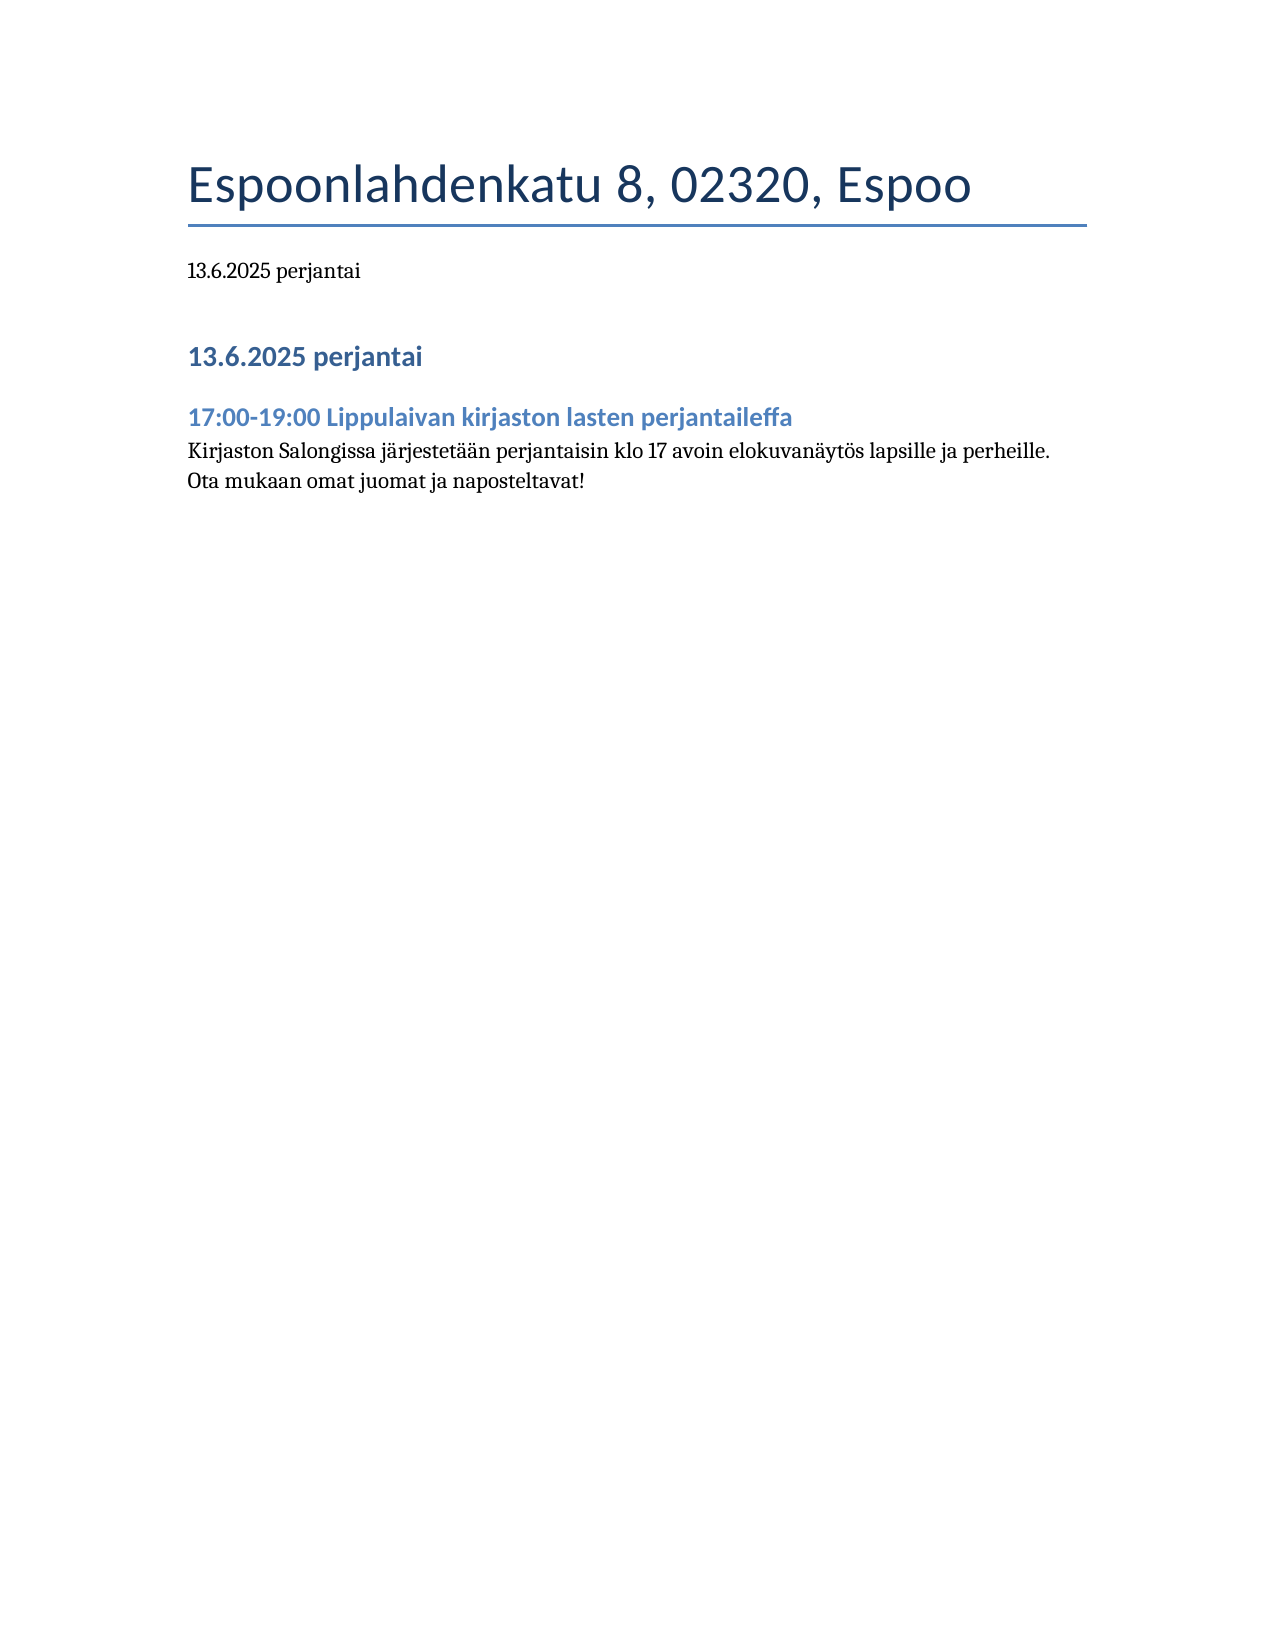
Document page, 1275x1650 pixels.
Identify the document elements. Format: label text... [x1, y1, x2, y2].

text Kirjaston Salongissa järjestetään perjantaisin klo 17 avoin elokuvanäytös lapsille ja perheille. Ota mukaan omat juomat ja naposteltavat! [187, 438, 1087, 494]
text 13.6.2025 perjantai [187, 258, 1087, 284]
subtitle 17:00-19:00 Lippulaivan kirjaston lasten perjantaileffa [187, 400, 1087, 433]
subtitle 13.6.2025 perjantai [187, 338, 1087, 374]
title Espoonlahdenkatu 8, 02320, Espoo [187, 150, 1087, 227]
